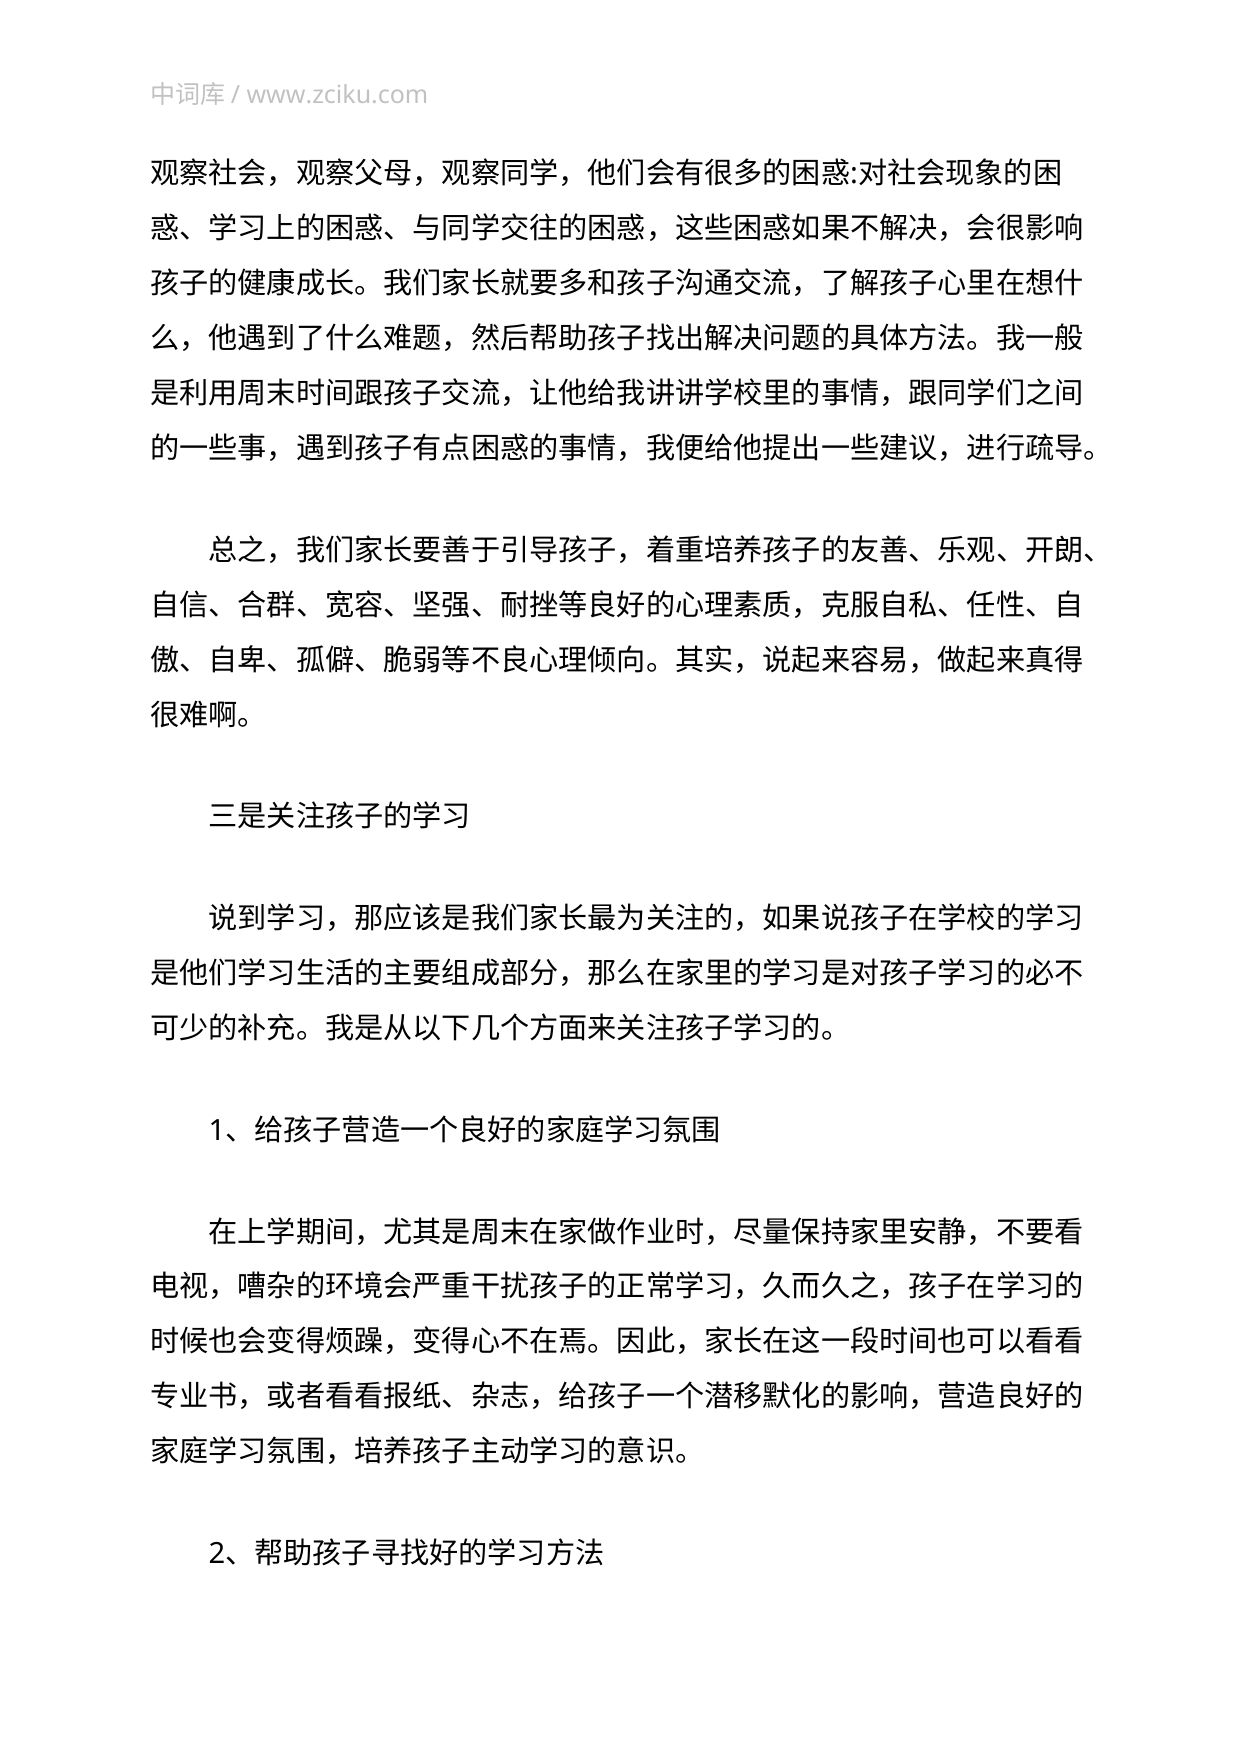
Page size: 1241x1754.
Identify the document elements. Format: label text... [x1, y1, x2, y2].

text 说到学习，那应该是我们家长最为关注的，如果说孩子在学校的学习是他们学习生活的主要组成部分，那么在家里的学习是对孩子学习的必不可少的补充。我是从以下几个方面来关注孩子学习的。 [150, 894, 1090, 1047]
text 总之，我们家长要善于引导孩子，着重培养孩子的友善、乐观、开朗、自信、合群、宽容、坚强、耐挫等良好的心理素质，克服自私、任性、自傲、自卑、孤僻、脆弱等不良心理倾向。其实，说起来容易，做起来真得很难啊。 [150, 526, 1090, 733]
text 三是关注孩子的学习 [150, 793, 1090, 835]
text 1、给孩子营造一个良好的家庭学习氛围 [150, 1106, 1090, 1148]
text 在上学期间，尤其是周末在家做作业时，尽量保持家里安静，不要看电视，嘈杂的环境会严重干扰孩子的正常学习，久而久之，孩子在学习的时候也会变得烦躁，变得心不在焉。因此，家长在这一段时间也可以看看专业书，或者看看报纸、杂志，给孩子一个潜移默化的影响，营造良好的家庭学习氛围，培养孩子主动学习的意识。 [150, 1208, 1090, 1470]
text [150, 150, 1090, 467]
text 2、帮助孩子寻找好的学习方法 [150, 1529, 1090, 1572]
